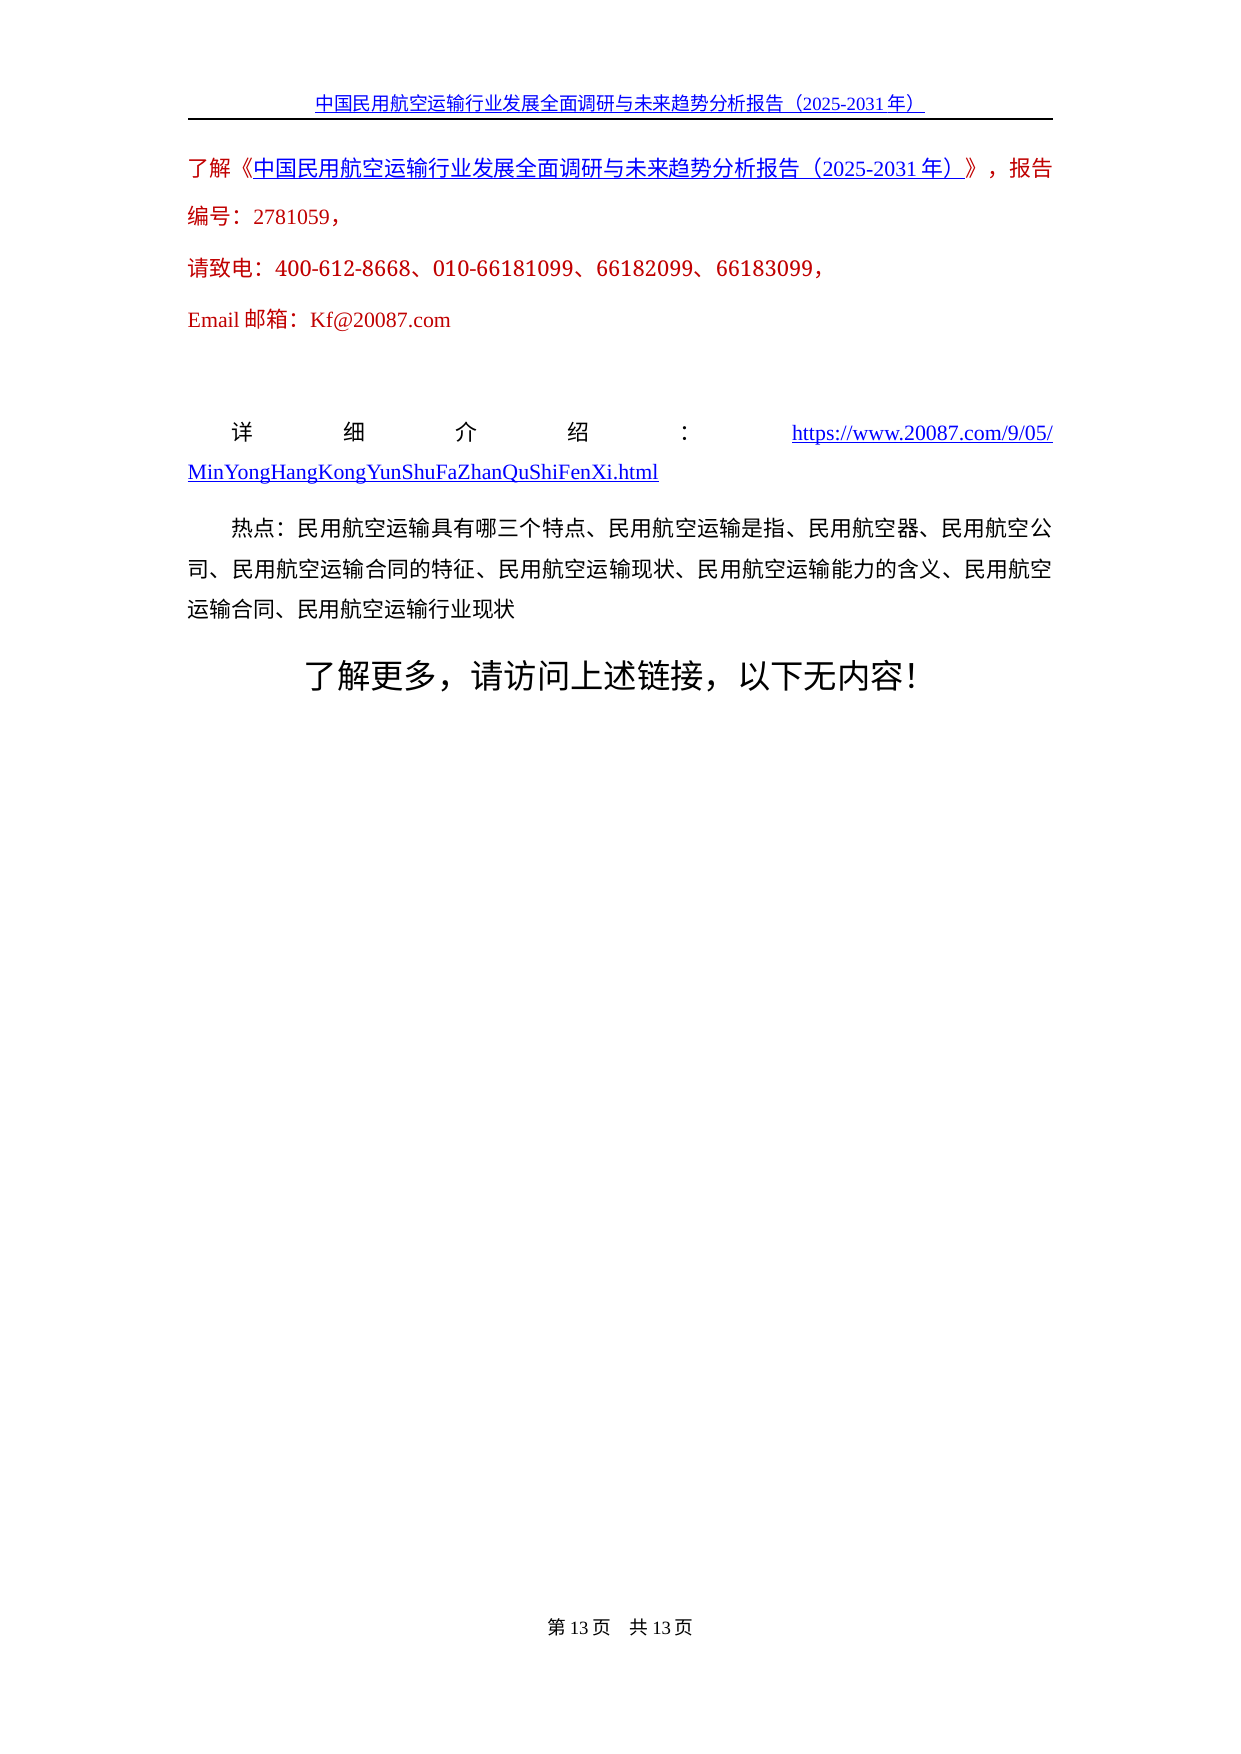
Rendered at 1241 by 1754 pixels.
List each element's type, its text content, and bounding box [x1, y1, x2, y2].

text Email邮箱：Kf@20087.com [187, 302, 1053, 334]
text 请致电：400-612-8668、010-66181099、66182099、66183099， [187, 251, 1053, 283]
text 详细介绍：https://www.20087.com/9/05/MinYongHangKongYunShuFaZhanQuShiFenXi.html [187, 415, 1053, 488]
text 了解《中国民用航空运输行业发展全面调研与未来趋势分析报告（2025-2031年）》，报告编号：2781059， [187, 150, 1053, 231]
title 了解更多，请访问上述链接，以下无内容！ [187, 642, 1053, 707]
text 热点：民用航空运输具有哪三个特点、民用航空运输是指、民用航空器、民用航空公司、民用航空运输合同的特征、民用航空运输现状、民用航空运输能力的含义、民用航空运输合同、民用航空运输行业现状 [187, 511, 1053, 624]
